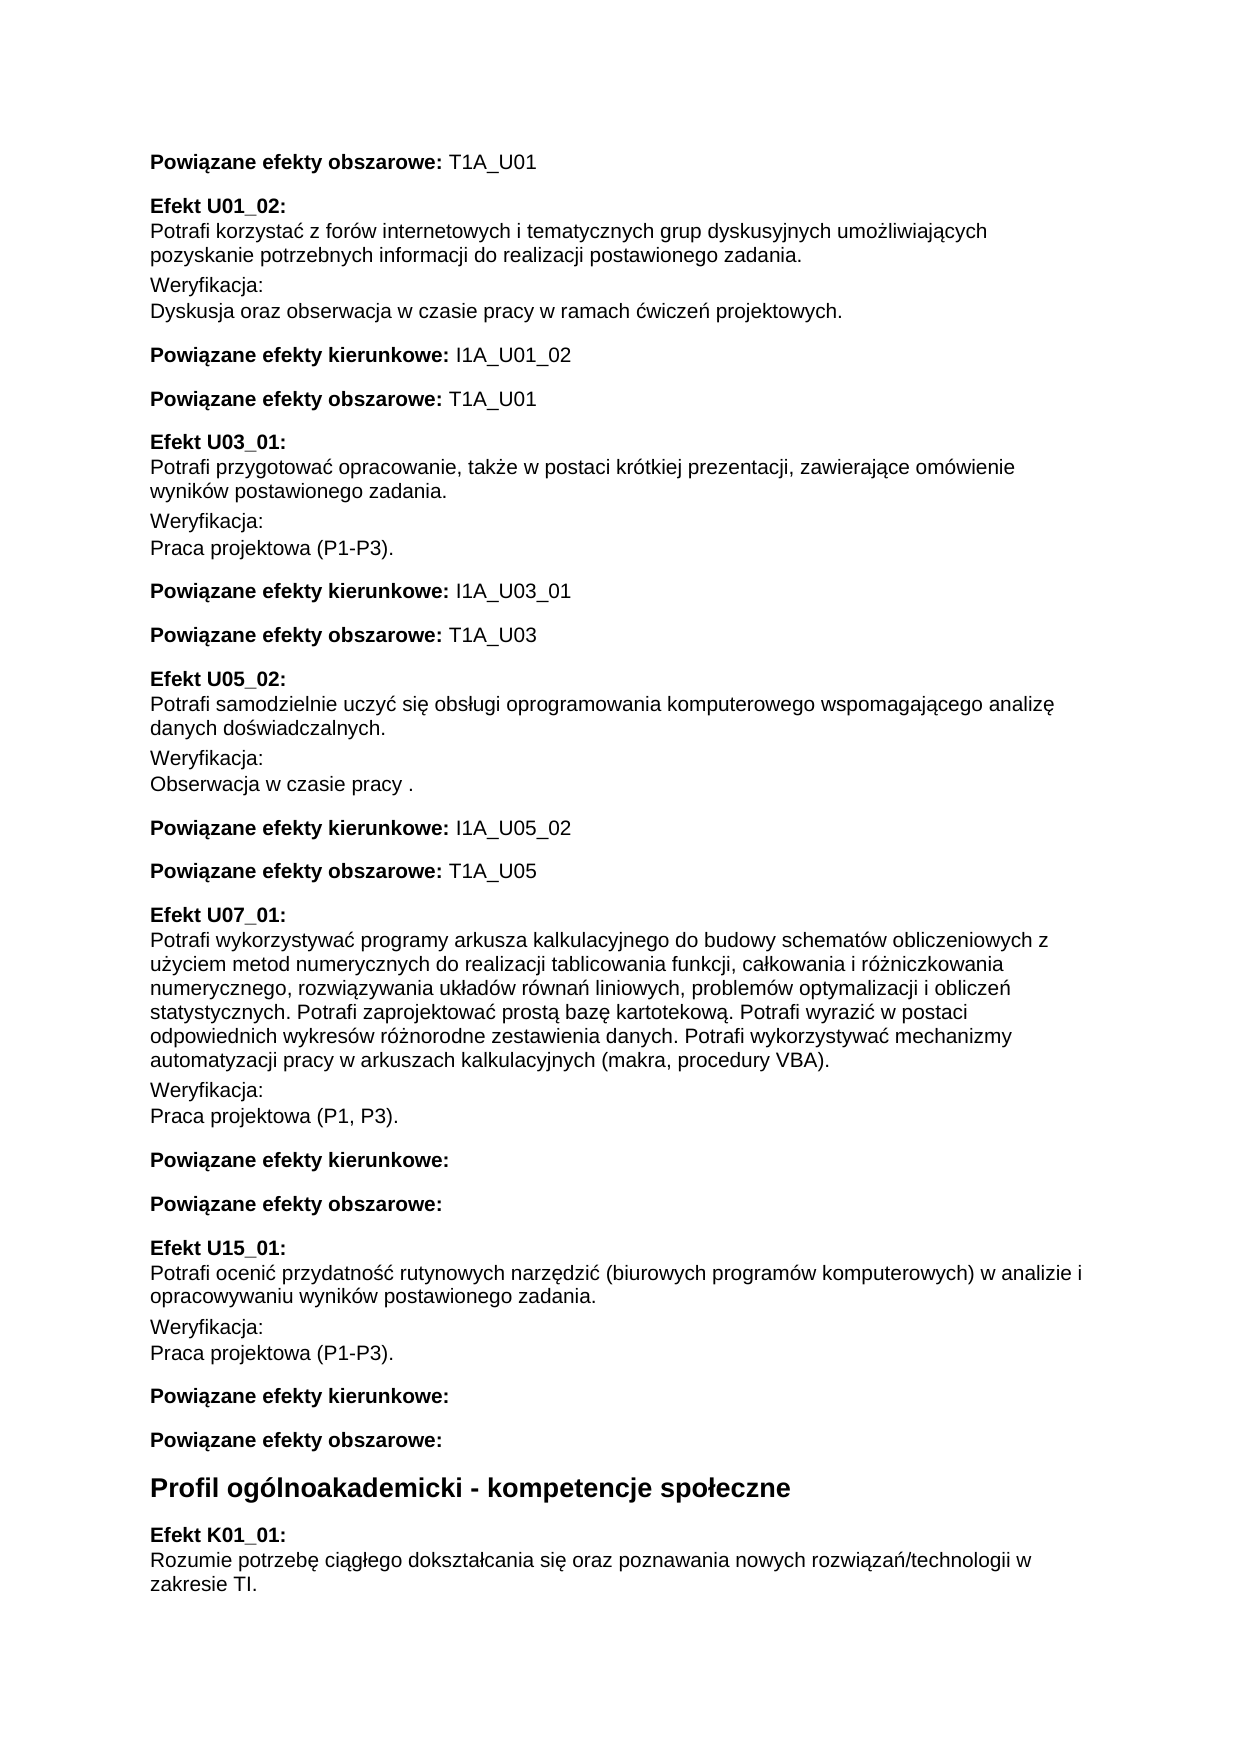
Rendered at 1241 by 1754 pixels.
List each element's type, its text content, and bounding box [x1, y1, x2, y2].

text Powiązane efekty kierunkowe: I1A_U05_02 [150, 816, 1090, 839]
text Obserwacja w czasie pracy . [150, 772, 1090, 796]
text Praca projektowa (P1-P3). [150, 535, 1090, 559]
text Potrafi korzystać z forów internetowych i tematycznych grup dyskusyjnych umożliwiających pozyskanie potrzebnych informacji do realizacji postawionego zadania. [150, 219, 1090, 267]
text Efekt U05_02: [150, 667, 1090, 691]
text Powiązane efekty kierunkowe: I1A_U01_02 [150, 343, 1090, 367]
text Efekt K01_01: [150, 1523, 1090, 1547]
text Efekt U07_01: [150, 903, 1090, 927]
text Powiązane efekty obszarowe: T1A_U01 [150, 386, 1090, 410]
text Potrafi wykorzystywać programy arkusza kalkulacyjnego do budowy schematów obliczeniowych z użyciem metod numerycznych do realizacji tablicowania funkcji, całkowania i różniczkowania numerycznego, rozwiązywania układów równań liniowych, problemów optymalizacji i obliczeń statystycznych. Potrafi zaprojektować prostą bazę kartotekową. Potrafi wyrazić w postaci odpowiednich wykresów różnorodne zestawienia danych. Potrafi wykorzystywać mechanizmy automatyzacji pracy w arkuszach kalkulacyjnych (makra, procedury VBA). [150, 928, 1090, 1072]
text Weryfikacja: [150, 1314, 1090, 1338]
text Potrafi ocenić przydatność rutynowych narzędzić (biurowych programów komputerowych) w analizie i opracowywaniu wyników postawionego zadania. [150, 1260, 1090, 1308]
subtitle Profil ogólnoakademicki - kompetencje społeczne [150, 1472, 1090, 1503]
text Weryfikacja: [150, 273, 1090, 297]
text Weryfikacja: [150, 746, 1090, 770]
text Dyskusja oraz obserwacja w czasie pracy w ramach ćwiczeń projektowych. [150, 299, 1090, 323]
text Efekt U01_02: [150, 194, 1090, 218]
text Praca projektowa (P1, P3). [150, 1104, 1090, 1128]
text Potrafi przygotować opracowanie, także w postaci krótkiej prezentacji, zawierające omówienie wyników postawionego zadania. [150, 455, 1090, 503]
text Powiązane efekty obszarowe: T1A_U05 [150, 859, 1090, 883]
text Efekt U03_01: [150, 430, 1090, 454]
text Powiązane efekty kierunkowe: I1A_U03_01 [150, 579, 1090, 603]
text Potrafi samodzielnie uczyć się obsługi oprogramowania komputerowego wspomagającego analizę danych doświadczalnych. [150, 692, 1090, 739]
text Powiązane efekty obszarowe: T1A_U01 [150, 150, 1090, 174]
text Powiązane efekty kierunkowe: [150, 1148, 1090, 1172]
text Powiązane efekty obszarowe: [150, 1428, 1090, 1452]
text Rozumie potrzebę ciągłego dokształcania się oraz poznawania nowych rozwiązań/technologii w zakresie TI. [150, 1548, 1090, 1596]
text Weryfikacja: [150, 1078, 1090, 1102]
text Powiązane efekty obszarowe: [150, 1192, 1090, 1216]
text Weryfikacja: [150, 509, 1090, 533]
text Efekt U15_01: [150, 1235, 1090, 1259]
text Praca projektowa (P1-P3). [150, 1341, 1090, 1364]
text Powiązane efekty kierunkowe: [150, 1384, 1090, 1408]
text Powiązane efekty obszarowe: T1A_U03 [150, 623, 1090, 647]
